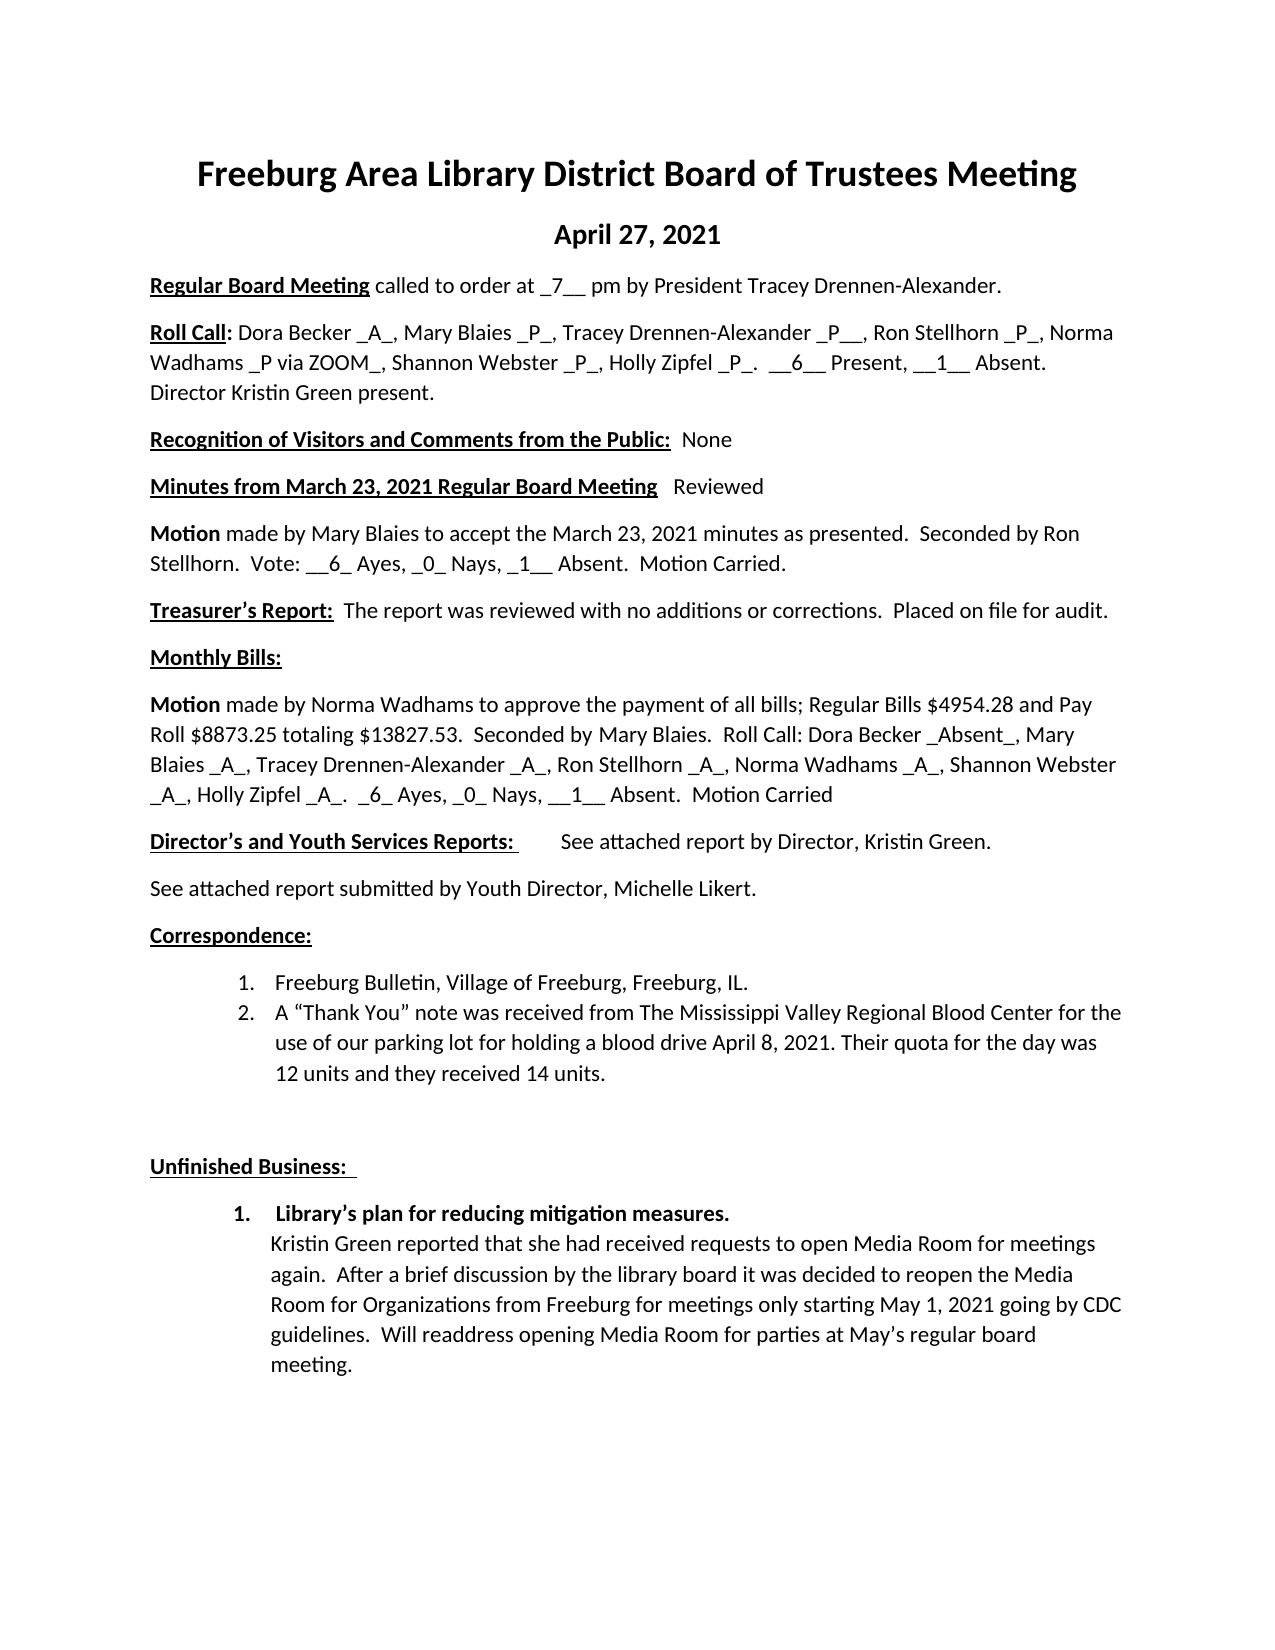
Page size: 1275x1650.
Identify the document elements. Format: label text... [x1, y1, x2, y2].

text Unfinished Business: [150, 1152, 1125, 1181]
list again. After a brief discussion by the library board it was decided to reopen the Media Room for Organizations from Freeburg for meetings only starting May 1, 2021 going by CDC guidelines. Will readdress opening Media Room for parties at May’s regular board meeting. [270, 1260, 1125, 1378]
text April 27, 2021 [150, 216, 1125, 252]
text See attached report submitted by Youth Director, Michelle Likert. [150, 874, 1125, 902]
text Minutes from March 23, 2021 Regular Board Meeting Reviewed [150, 472, 1125, 500]
text Regular Board Meeting called to order at _7__ pm by President Tracey Drennen-Alexander. [150, 271, 1125, 299]
text Monthly Bills: [150, 643, 1125, 671]
text Recognition of Visitors and Comments from the Public: None [150, 425, 1125, 453]
text Motion made by Norma Wadhams to approve the payment of all bills; Regular Bills $4954.28 and Pay Roll $8873.25 totaling $13827.53. Seconded by Mary Blaies. Roll Call: Dora Becker _Absent_, Mary Blaies _A_, Tracey Drennen-Alexander _A_, Ron Stellhorn _A_, Norma Wadhams _A_, Shannon Webster _A_, Holly Zipfel _A_. _6_ Ayes, _0_ Nays, __1__ Absent. Motion Carried [150, 690, 1125, 809]
list Library’s plan for reducing mitigation measures. [233, 1199, 1125, 1227]
text Correspondence: [150, 921, 1125, 949]
text Director’s and Youth Services Reports: See attached report by Director, Kristin Green. [150, 827, 1125, 856]
list Kristin Green reported that she had received requests to open Media Room for meetings [270, 1229, 1125, 1258]
text Treasurer’s Report: The report was reviewed with no additions or corrections. Placed on file for audit. [150, 596, 1125, 624]
text Roll Call: Dora Becker _A_, Mary Blaies _P_, Tracey Drennen-Alexander _P__, Ron Stellhorn _P_, Norma Wadhams _P via ZOOM_, Shannon Webster _P_, Holly Zipfel _P_. __6__ Present, __1__ Absent. Director Kristin Green present. [150, 318, 1125, 407]
text Freeburg Area Library District Board of Trustees Meeting [150, 150, 1125, 196]
list Freeburg Bulletin, Village of Freeburg, Freeburg, IL. [237, 968, 1125, 996]
list A “Thank You” note was received from The Mississippi Valley Regional Blood Center for the use of our parking lot for holding a blood drive April 8, 2021. Their quota for the day was 12 units and they received 14 units. [237, 998, 1125, 1087]
text Motion made by Mary Blaies to accept the March 23, 2021 minutes as presented. Seconded by Ron Stellhorn. Vote: __6_ Ayes, _0_ Nays, _1__ Absent. Motion Carried. [150, 519, 1125, 577]
